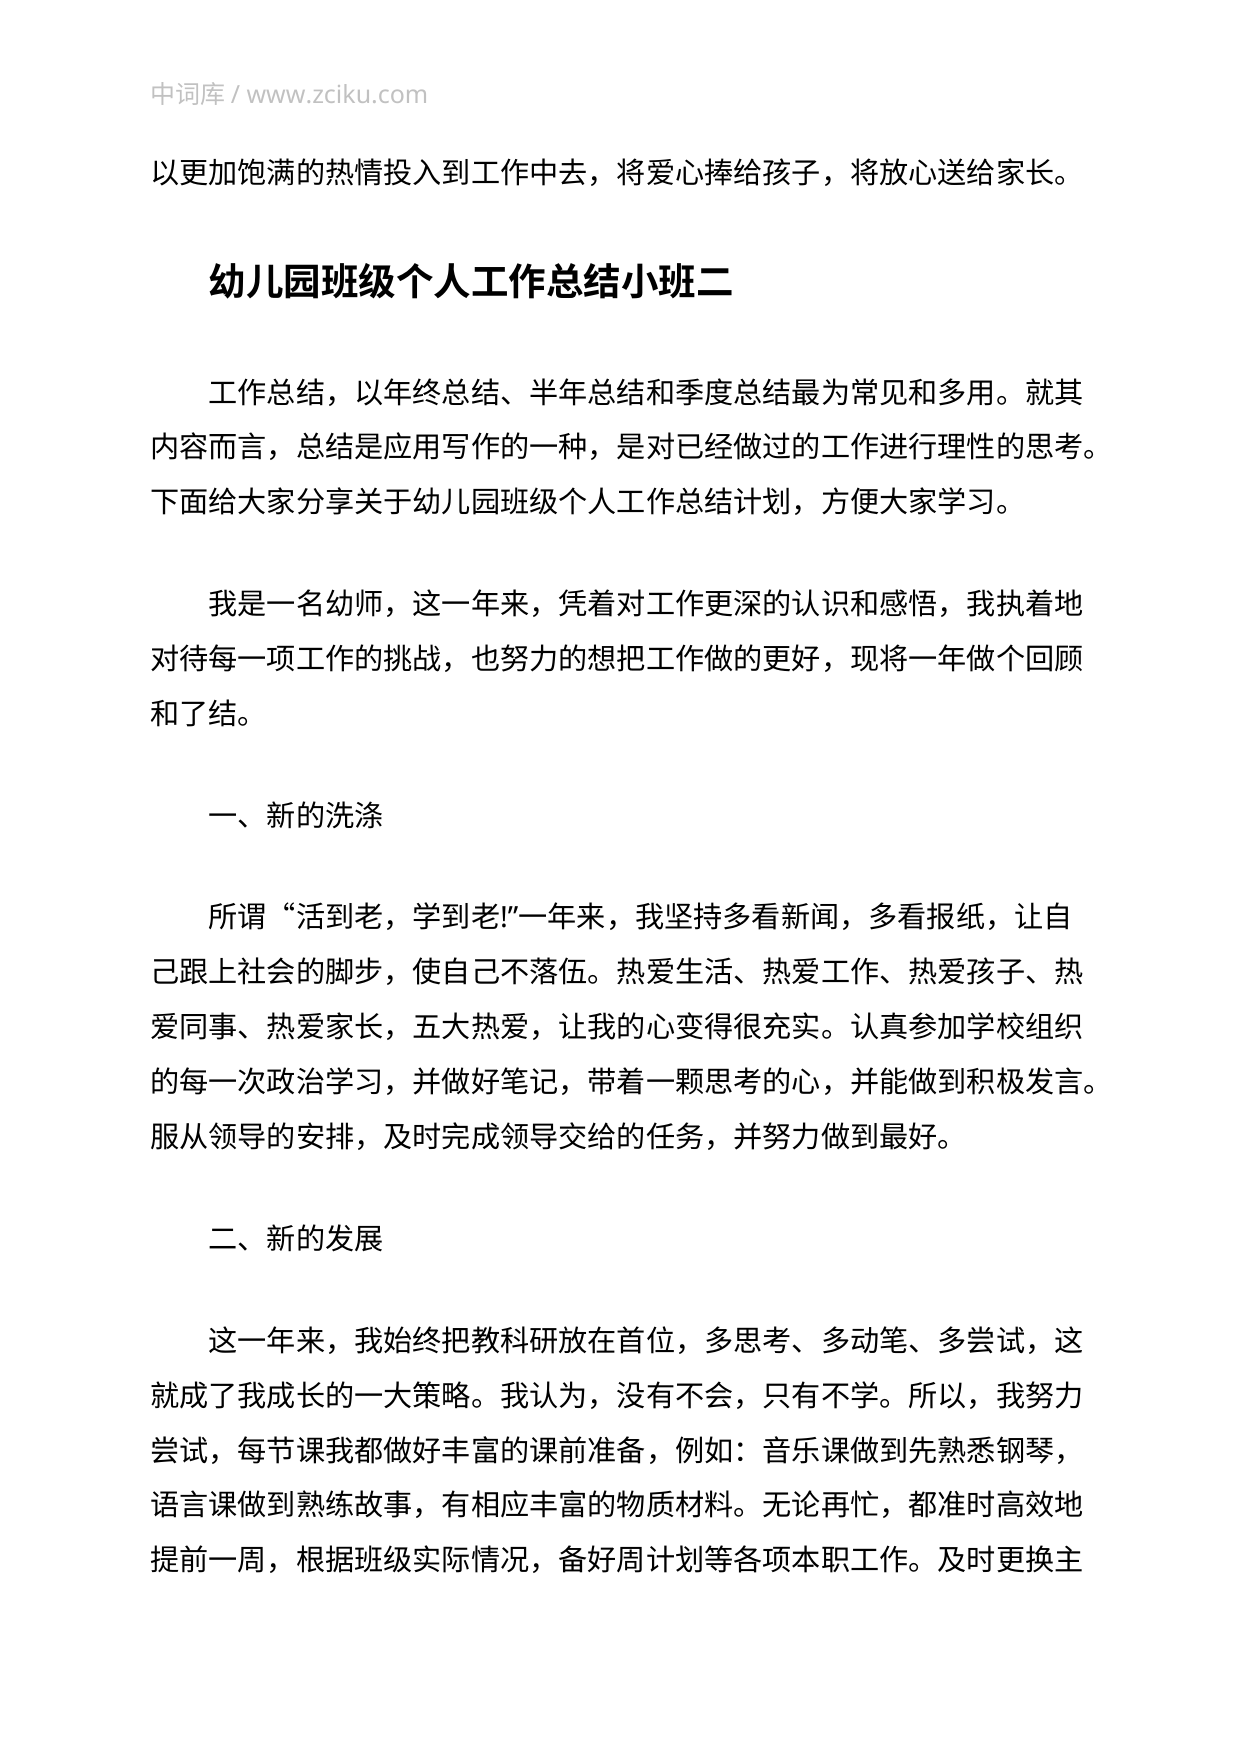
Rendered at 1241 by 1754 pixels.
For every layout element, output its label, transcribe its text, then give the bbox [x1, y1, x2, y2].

text 工作总结，以年终总结、半年总结和季度总结最为常见和多用。就其内容而言，总结是应用写作的一种，是对已经做过的工作进行理性的思考。下面给大家分享关于幼儿园班级个人工作总结计划，方便大家学习。 [150, 369, 1090, 521]
text 我是一名幼师，这一年来，凭着对工作更深的认识和感悟，我执着地对待每一项工作的挑战，也努力的想把工作做的更好，现将一年做个回顾和了结。 [150, 581, 1090, 733]
text 一、新的洗涤 [150, 792, 1090, 834]
text 幼儿园班级个人工作总结小班二 [150, 252, 1090, 306]
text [150, 150, 1090, 192]
text 二、新的发展 [150, 1216, 1090, 1258]
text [150, 1317, 1090, 1579]
text 所谓“活到老，学到老!”一年来，我坚持多看新闻，多看报纸，让自己跟上社会的脚步，使自己不落伍。热爱生活、热爱工作、热爱孩子、热爱同事、热爱家长，五大热爱，让我的心变得很充实。认真参加学校组织的每一次政治学习，并做好笔记，带着一颗思考的心，并能做到积极发言。服从领导的安排，及时完成领导交给的任务，并努力做到最好。 [150, 894, 1090, 1156]
